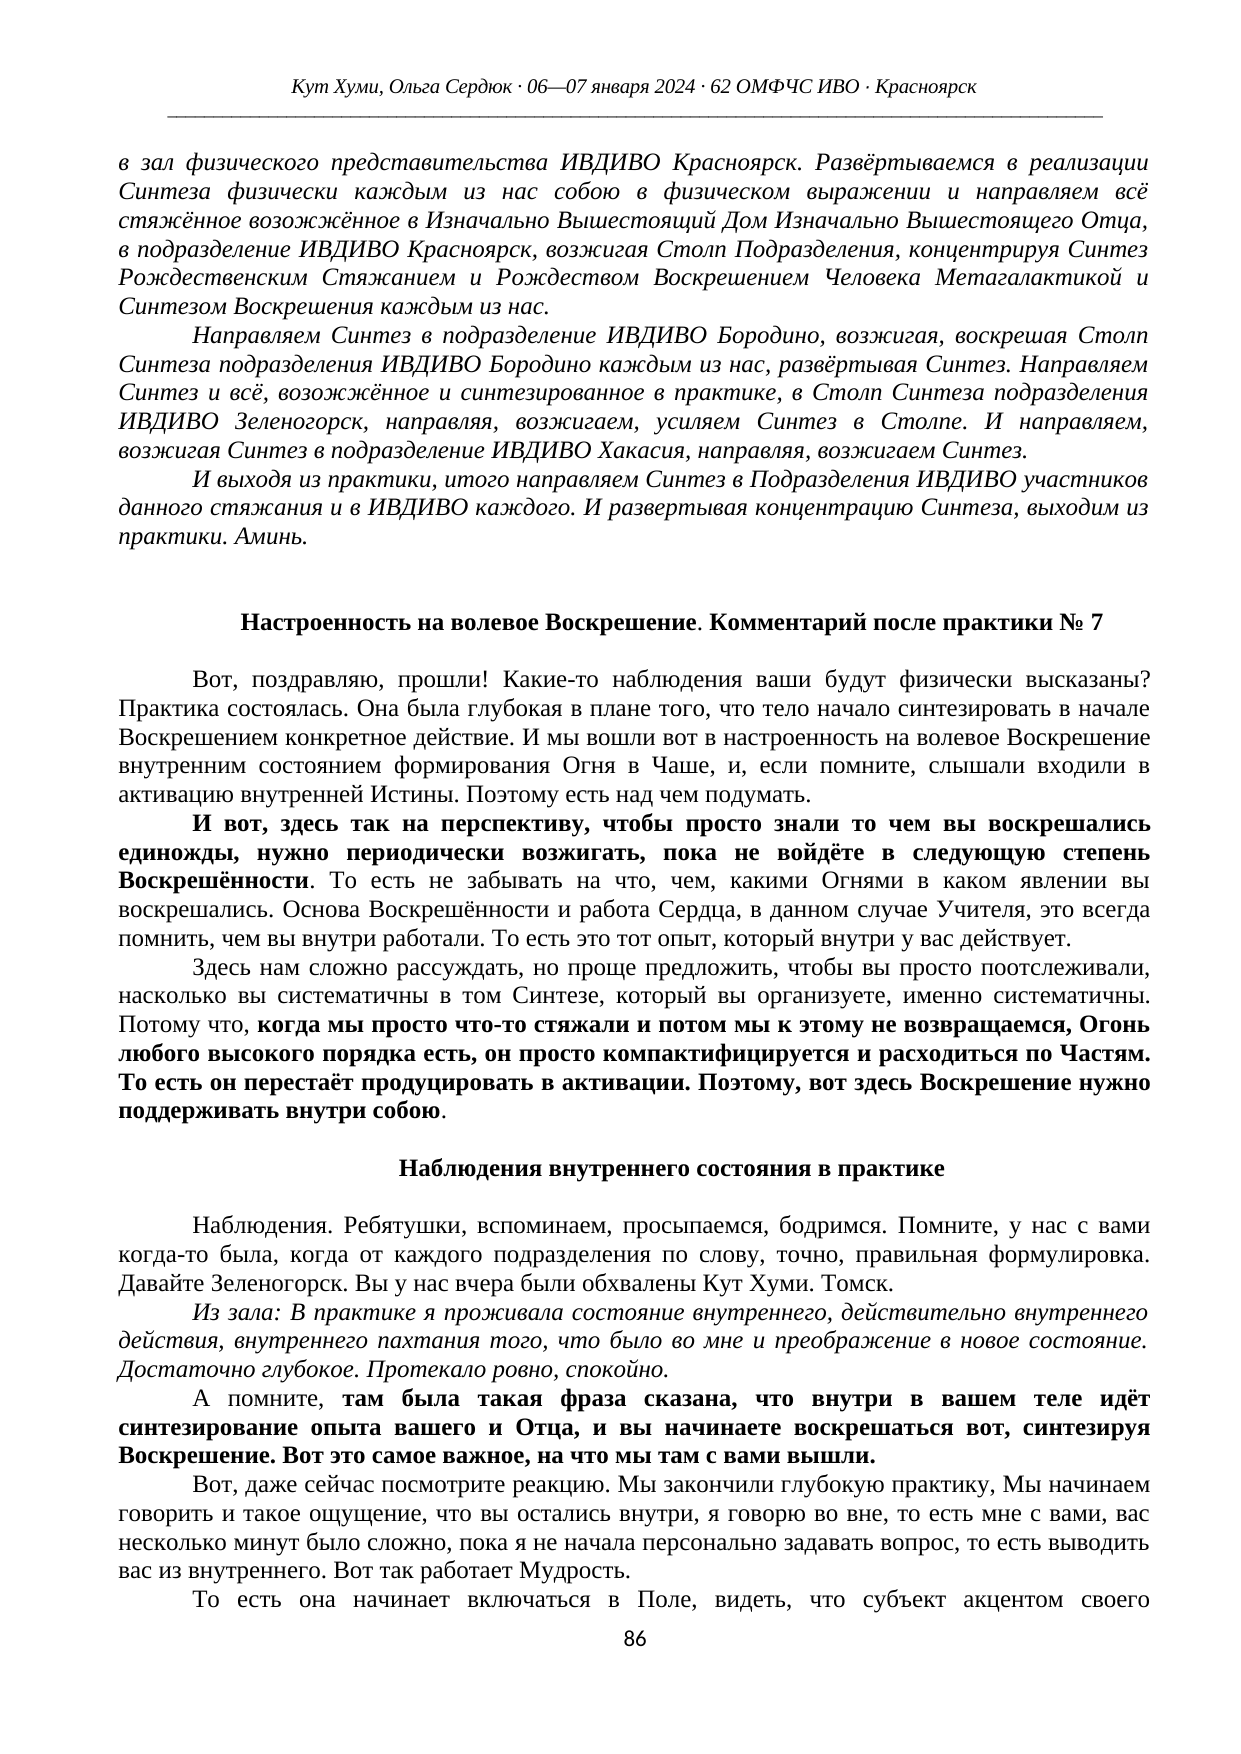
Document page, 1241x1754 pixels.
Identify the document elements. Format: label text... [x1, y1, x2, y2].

text Из зала: В практике я проживала состояние внутреннего, действительно внутреннего действия, внутреннего пахтания того, что было во мне и преображение в новое состояние. Достаточно глубокое. Протекало ровно, спокойно. [118, 1297, 1152, 1383]
text И вот, здесь так на перспективу, чтобы просто знали то чем вы воскрешались единожды, нужно периодически возжигать, пока не войдёте в следующую степень Воскрешённости. То есть не забывать на что, чем, какими Огнями в каком явлении вы воскрешались. Основа Воскрешённости и работа Сердца, в данном случае Учителя, это всегда помнить, чем вы внутри работали. То есть это тот опыт, который внутри у вас действует. [118, 808, 1152, 952]
text Направляем Синтез в подразделение ИВДИВО Бородино, возжигая, воскрешая Столп Синтеза подразделения ИВДИВО Бородино каждым из нас, развёртывая Синтез. Направляем Синтез и всё, возожжённое и синтезированное в практике, в Столп Синтеза подразделения ИВДИВО Зеленогорск, направляя, возжигаем, усиляем Синтез в Столпе. И направляем, возжигая Синтез в подразделение ИВДИВО Хакасия, направляя, возжигаем Синтез. [118, 320, 1152, 464]
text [118, 147, 1152, 320]
text Здесь нам сложно рассуждать, но проще предложить, чтобы вы просто поотслеживали, насколько вы систематичны в том Синтезе, который вы организуете, именно систематичны. Потому что, когда мы просто что-то стяжали и потом мы к этому не возвращаемся, Огонь любого высокого порядка есть, он просто компактифицируется и расходиться по Частям. То есть он перестаёт продуцировать в активации. Поэтому, вот здесь Воскрешение нужно поддерживать внутри собою. [118, 952, 1152, 1124]
text Вот, даже сейчас посмотрите реакцию. Мы закончили глубокую практику, Мы начинаем говорить и такое ощущение, что вы остались внутри, я говорю во вне, то есть мне с вами, вас несколько минут было сложно, пока я не начала персонально задавать вопрос, то есть выводить вас из внутреннего. Вот так работает Мудрость. [118, 1469, 1152, 1584]
text Вот, поздравляю, прошли! Какие-то наблюдения ваши будут физически высказаны? Практика состоялась. Она была глубокая в плане того, что тело начало синтезировать в начале Воскрешением конкретное действие. И мы вошли вот в настроенность на волевое Воскрешение внутренним состоянием формирования Огня в Чаше, и, если помните, слышали входили в активацию внутренней Истины. Поэтому есть над чем подумать. [118, 664, 1152, 808]
text Наблюдения. Ребятушки, вспоминаем, просыпаемся, бодримся. Помните, у нас с вами когда-то была, когда от каждого подразделения по слову, точно, правильная формулировка. Давайте Зеленогорск. Вы у нас вчера были обхвалены Кут Хуми. Томск. [118, 1210, 1152, 1297]
subtitle Наблюдения внутреннего состояния в практике [118, 1153, 1152, 1182]
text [118, 1584, 1152, 1613]
text И выходя из практики, итого направляем Синтез в Подразделения ИВДИВО участников данного стяжания и в ИВДИВО каждого. И развертывая концентрацию Синтеза, выходим из практики. Аминь. [118, 464, 1152, 550]
subtitle Настроенность на волевое Воскрешение. Комментарий после практики № 7 [118, 607, 1152, 635]
text А помните, там была такая фраза сказана, что внутри в вашем теле идёт синтезирование опыта вашего и Отца, и вы начинаете воскрешаться вот, синтезируя Воскрешение. Вот это самое важное, на что мы там с вами вышли. [118, 1383, 1152, 1469]
